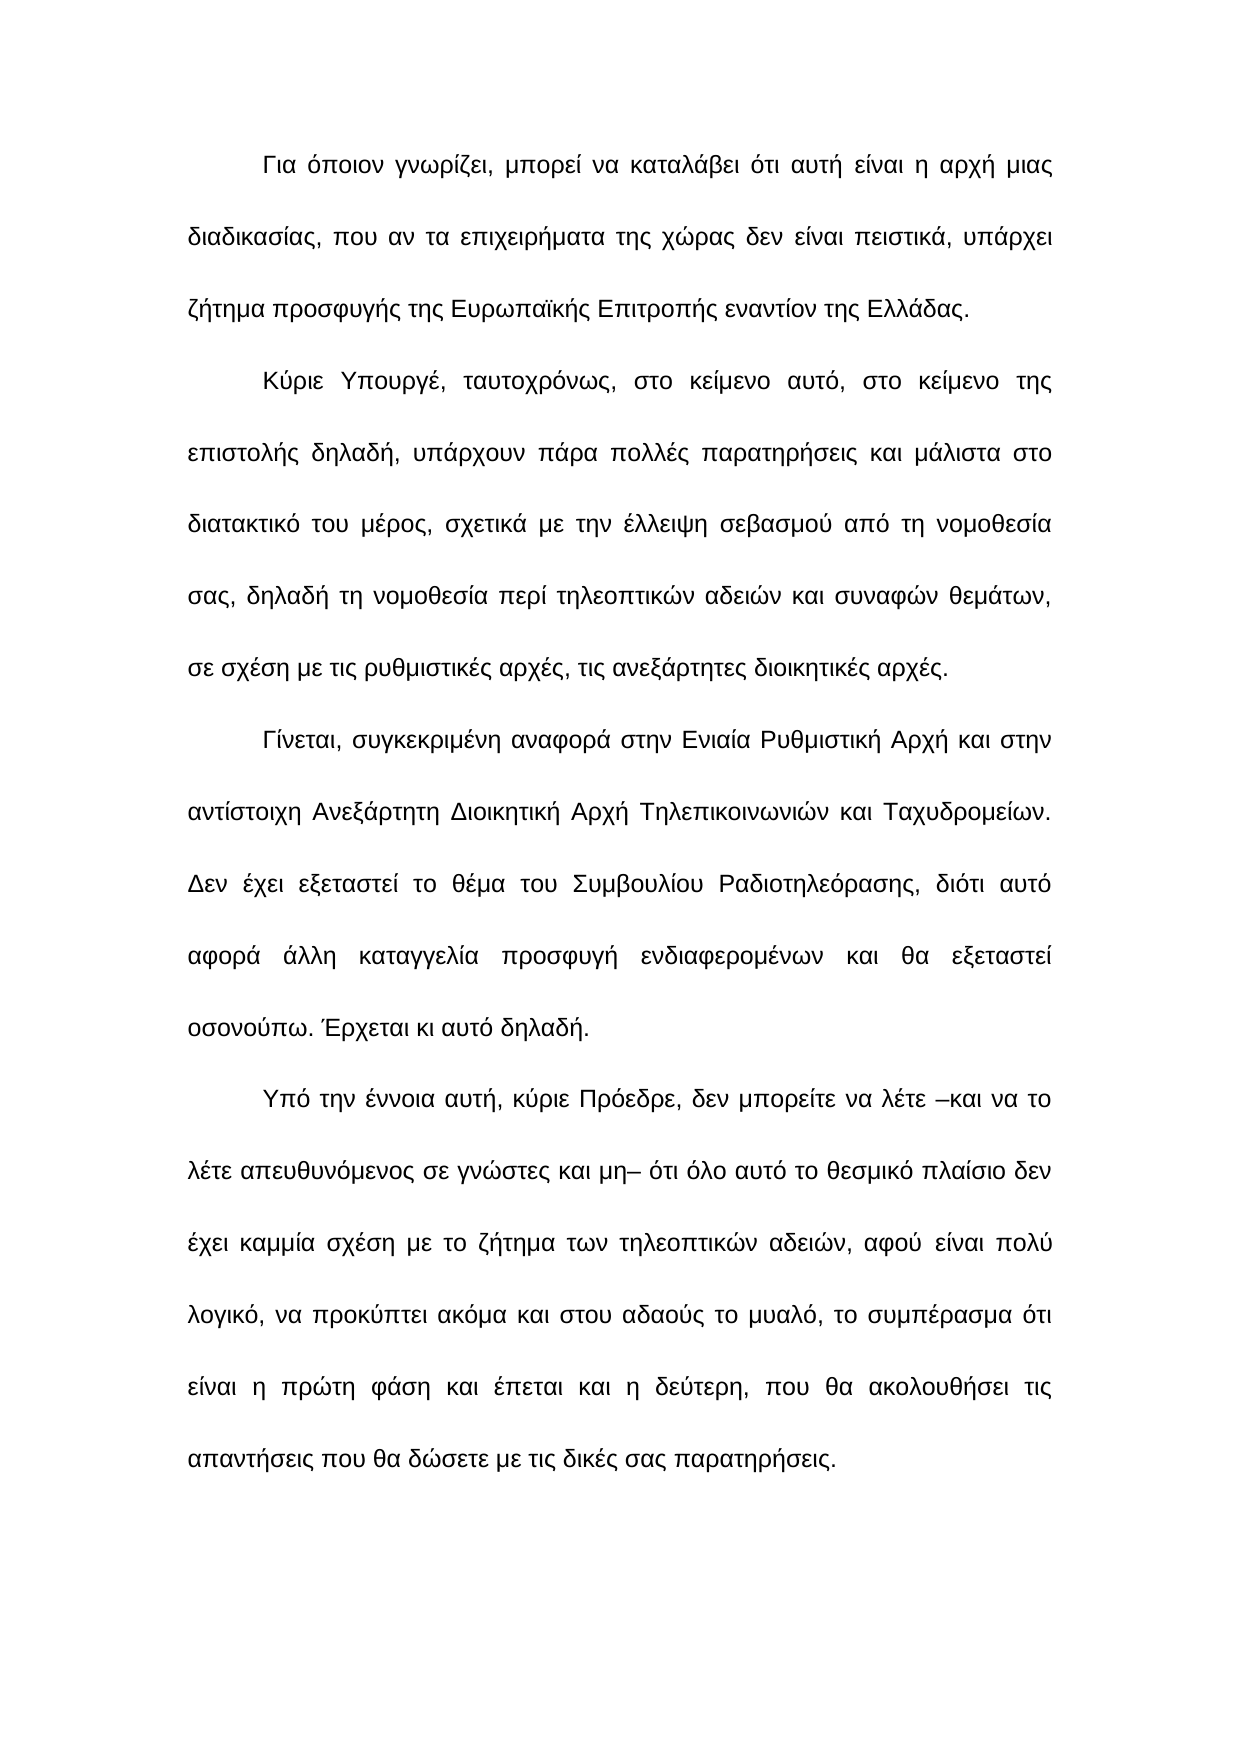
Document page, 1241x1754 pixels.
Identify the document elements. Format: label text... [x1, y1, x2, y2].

text Γίνεται, συγκεκριμένη αναφορά στην Ενιαία Ρυθμιστική Αρχή και στην αντίστοιχη Ανεξάρτητη Διοικητική Αρχή Τηλεπικοινωνιών και Ταχυδρομείων. Δεν έχει εξεταστεί το θέμα του Συμβουλίου Ραδιοτηλεόρασης, διότι αυτό αφορά άλλη καταγγελία προσφυγή ενδιαφερομένων και θα εξεταστεί οσονούπω. Έρχεται κι αυτό δηλαδή. [187, 725, 1053, 1041]
text Για όποιον γνωρίζει, μπορεί να καταλάβει ότι αυτή είναι η αρχή μιας διαδικασίας, που αν τα επιχειρήματα της χώρας δεν είναι πειστικά, υπάρχει ζήτημα προσφυγής της Ευρωπαϊκής Επιτροπής εναντίον της Ελλάδας. [187, 150, 1053, 322]
text Υπό την έννοια αυτή, κύριε Πρόεδρε, δεν μπορείτε να λέτε –και να το λέτε απευθυνόμενος σε γνώστες και μη– ότι όλο αυτό το θεσμικό πλαίσιο δεν έχει καμμία σχέση με το ζήτημα των τηλεοπτικών αδειών, αφού είναι πολύ λογικό, να προκύπτει ακόμα και στου αδαούς το μυαλό, το συμπέρασμα ότι είναι η πρώτη φάση και έπεται και η δεύτερη, που θα ακολουθήσει τις απαντήσεις που θα δώσετε με τις δικές σας παρατηρήσεις. [187, 1084, 1053, 1472]
text Κύριε Υπουργέ, ταυτοχρόνως, στο κείμενο αυτό, στο κείμενο της επιστολής δηλαδή, υπάρχουν πάρα πολλές παρατηρήσεις και μάλιστα στο διατακτικό του μέρος, σχετικά με την έλλειψη σεβασμού από τη νομοθεσία σας, δηλαδή τη νομοθεσία περί τηλεοπτικών αδειών και συναφών θεμάτων, σε σχέση με τις ρυθμιστικές αρχές, τις ανεξάρτητες διοικητικές αρχές. [187, 366, 1053, 682]
